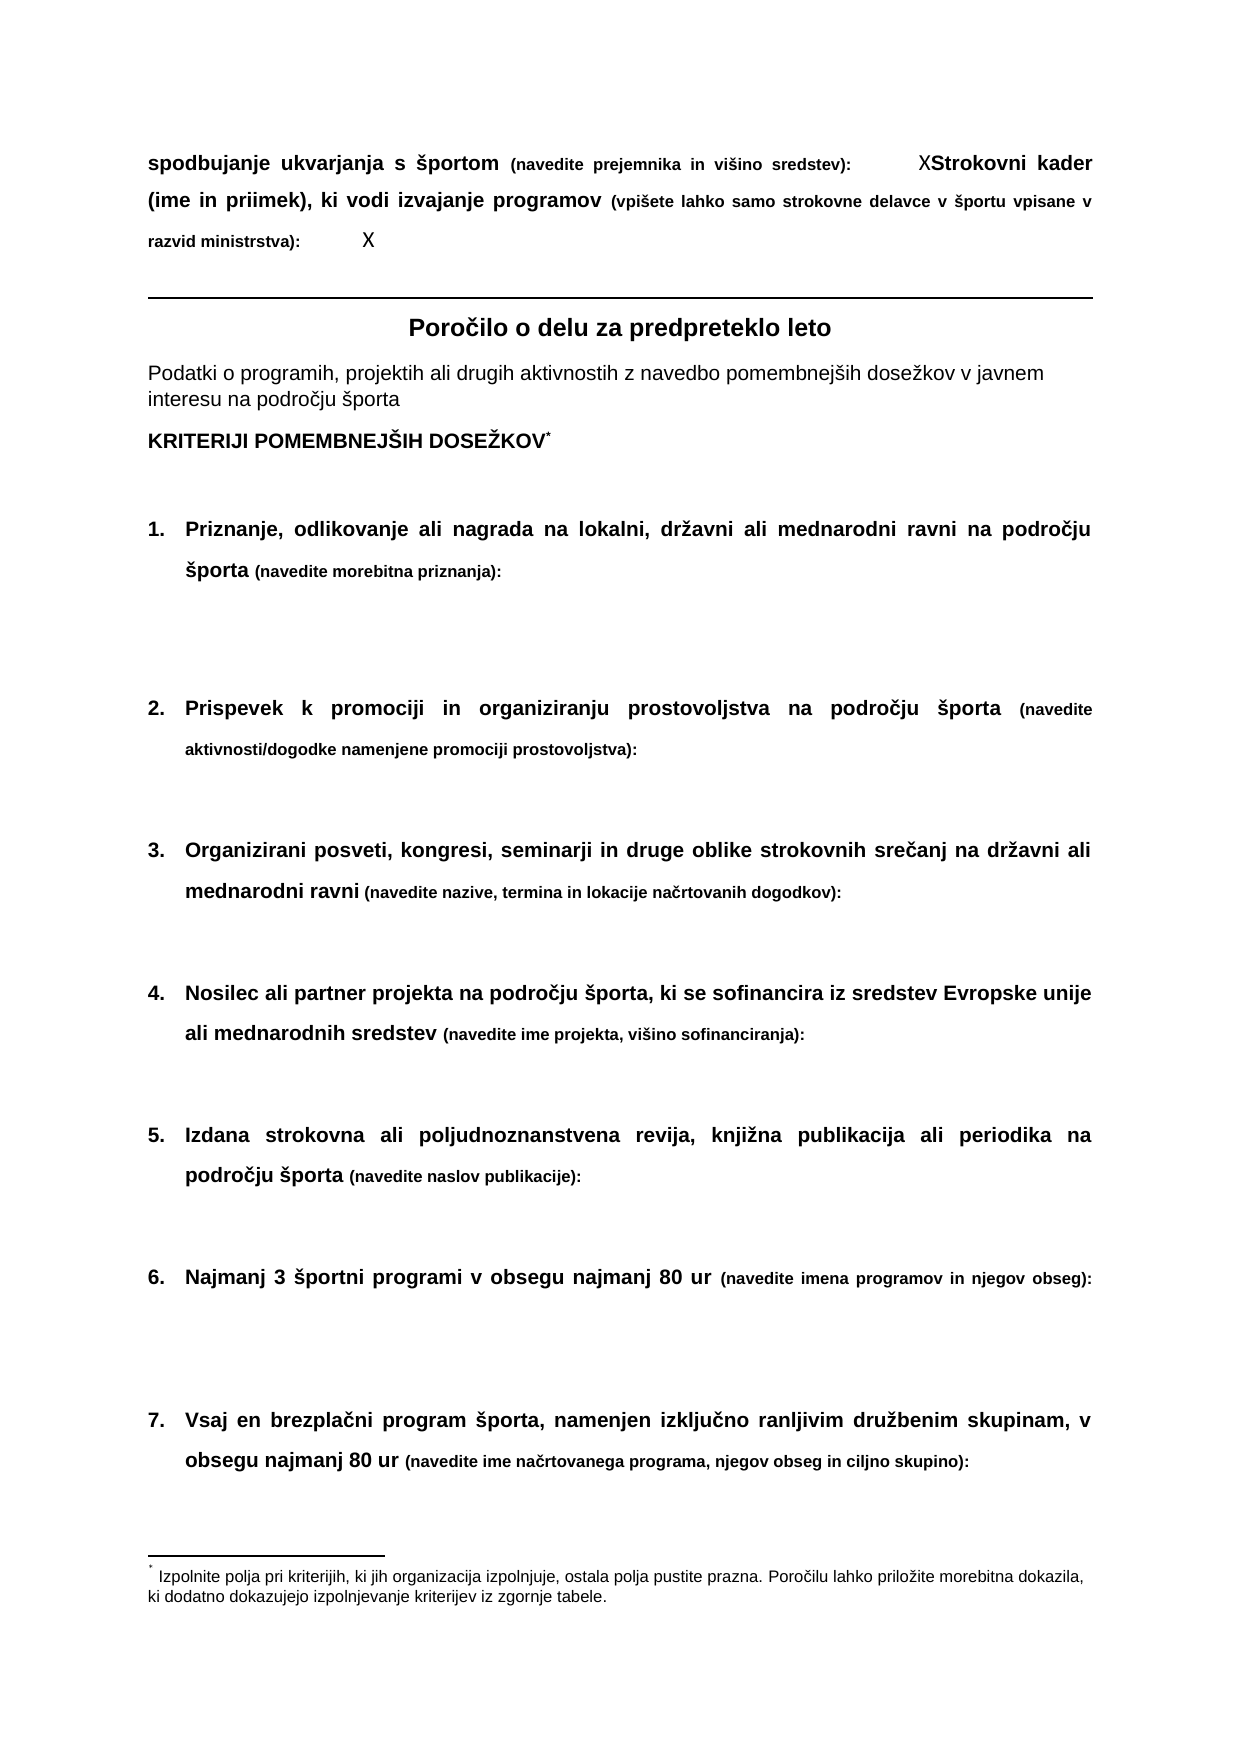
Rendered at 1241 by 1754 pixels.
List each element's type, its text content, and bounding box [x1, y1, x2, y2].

text Podatki o programih, projektih ali drugih aktivnostih z navedbo pomembnejših dosežkov v javnem interesu na področju športa [148, 361, 1093, 410]
list Izdana strokovna ali poljudnoznanstvena revija, knjižna publikacija ali periodika na področju športa (navedite naslov publikacije): [148, 1123, 1093, 1189]
list Vsaj en brezplačni program športa, namenjen izključno ranljivim družbenim skupinam, v obsegu najmanj 80 ur (navedite ime načrtovanega programa, njegov obseg in ciljno skupino): [148, 1407, 1093, 1473]
list Organizirani posveti, kongresi, seminarji in druge oblike strokovnih srečanj na državni ali mednarodni ravni (navedite nazive, termina in lokacije načrtovanih dogodkov): [148, 838, 1093, 904]
text Poročilo o delu za predpreteklo leto [148, 313, 1093, 342]
list Najmanj 3 športni programi v obsegu najmanj 80 ur (navedite imena programov in njegov obseg): [148, 1265, 1093, 1331]
list Priznanje, odlikovanje ali nagrada na lokalni, državni ali mednarodni ravni na področju športa (navedite morebitna priznanja): [148, 517, 1093, 583]
list Prispevek k promociji in organiziranju prostovoljstva na področju športa (navedite aktivnosti/dogodke namenjene promociji prostovoljstva): [148, 696, 1093, 761]
text KRITERIJI POMEMBNEJŠIH DOSEŽKOV [148, 429, 1093, 453]
list Nosilec ali partner projekta na področju športa, ki se sofinancira iz sredstev Evropske unije ali mednarodnih sredstev (navedite ime projekta, višino sofinanciranja): [148, 980, 1093, 1046]
